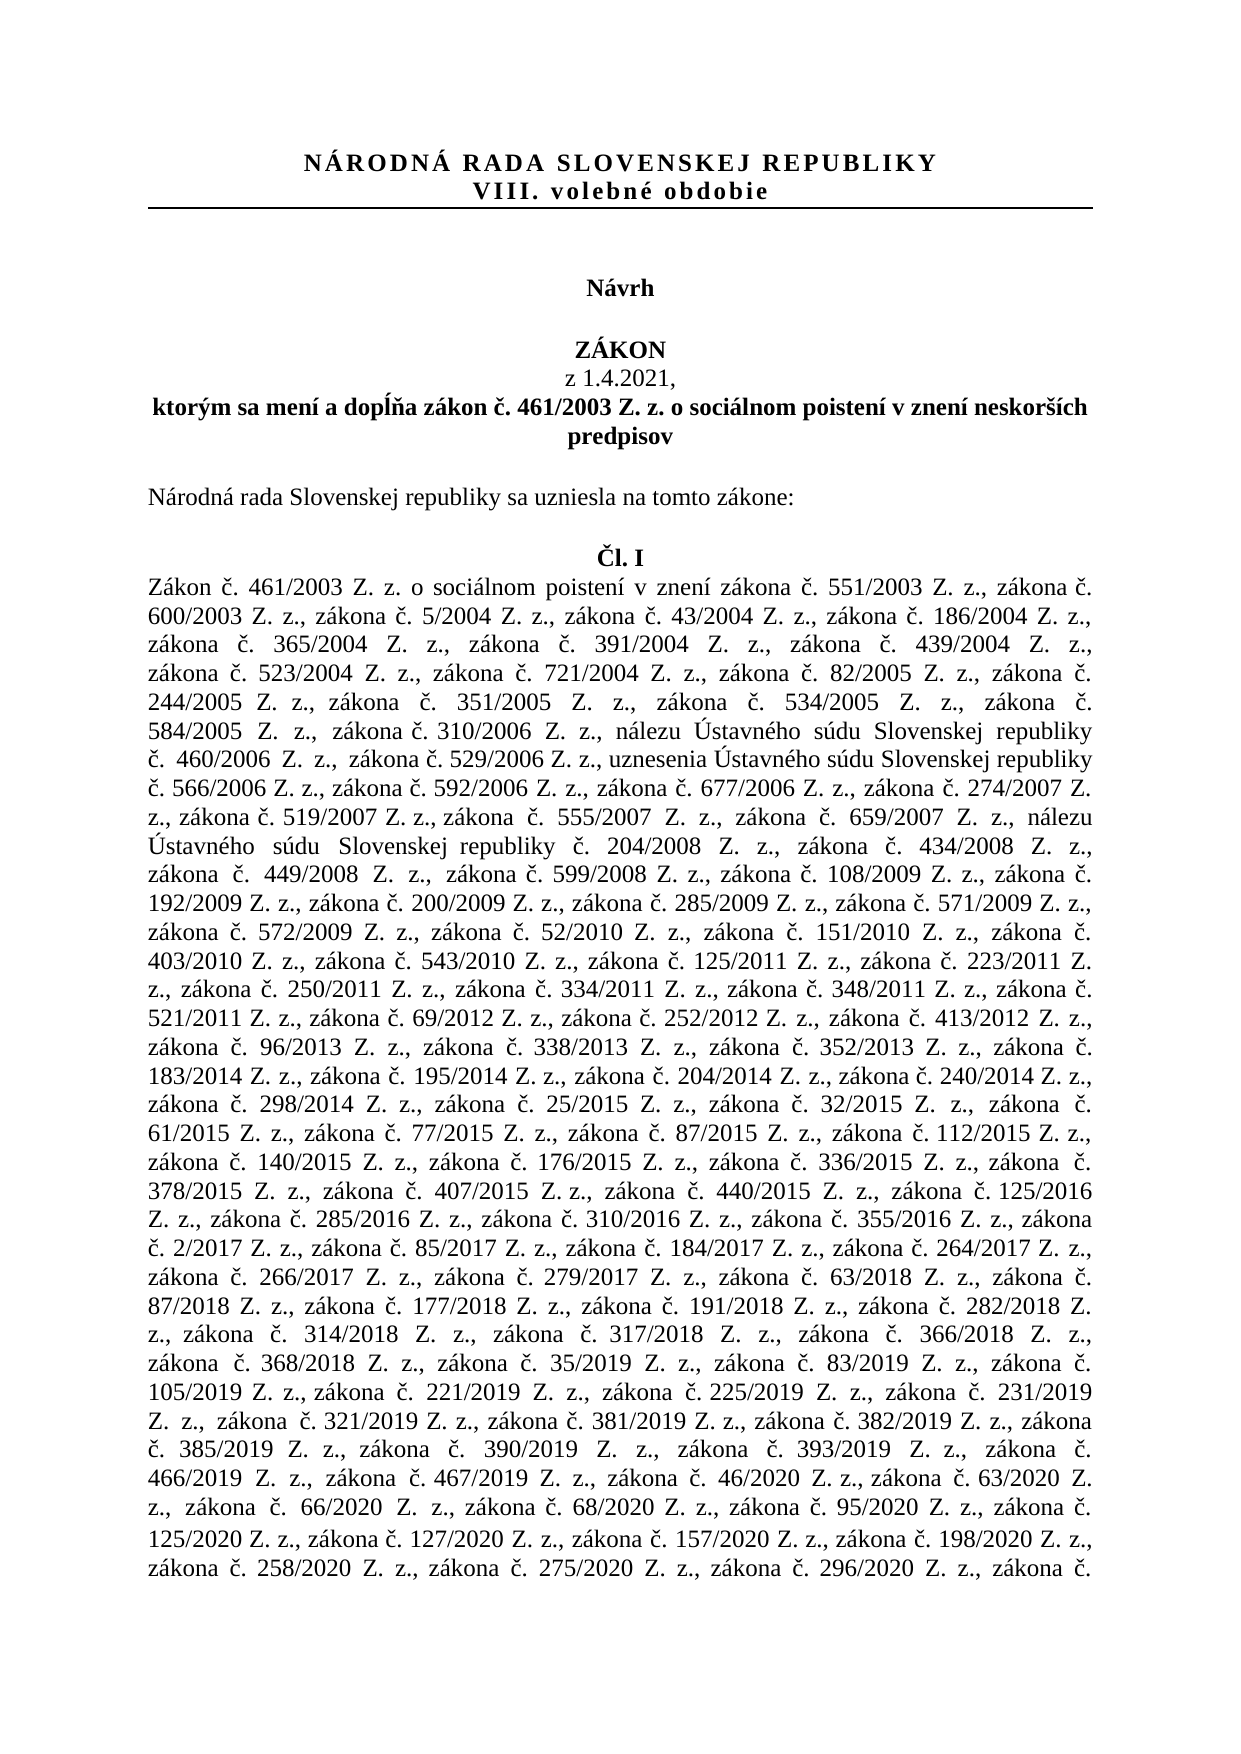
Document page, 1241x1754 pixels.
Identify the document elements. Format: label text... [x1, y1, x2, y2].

text Národná rada Slovenskej republiky sa uzniesla na tomto zákone: [148, 482, 1093, 511]
text VIII. volebné obdobie [148, 176, 1093, 207]
text ZÁKON [148, 335, 1093, 363]
text ktorým sa mení a dopĺňa zákon č. 461/2003 Z. z. o sociálnom poistení v znení neskorších predpisov [148, 392, 1093, 450]
text z 1.4.2021, [148, 363, 1093, 392]
text Čl. I [148, 543, 1093, 572]
text NÁRODNÁ RADA SLOVENSKEJ REPUBLIKY [148, 148, 1093, 176]
text Návrh [148, 273, 1093, 302]
